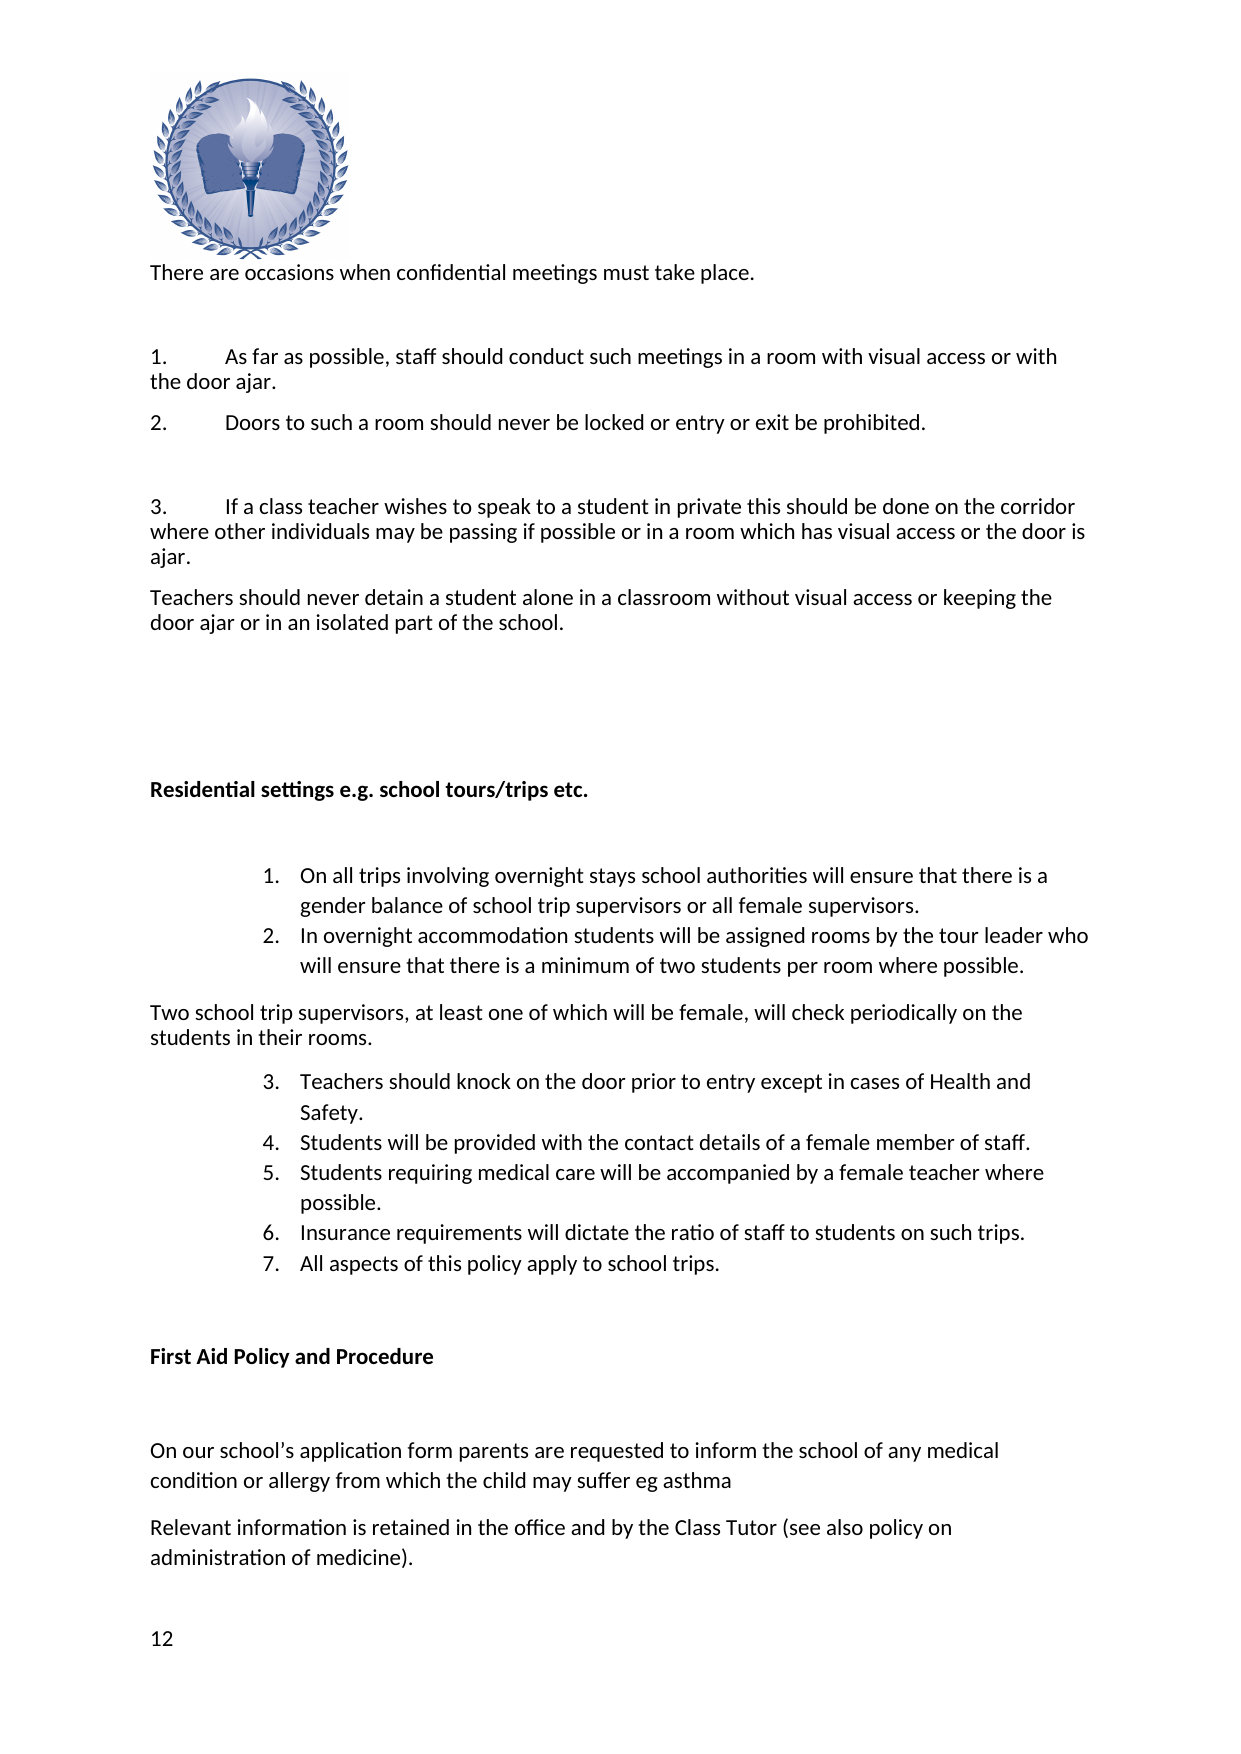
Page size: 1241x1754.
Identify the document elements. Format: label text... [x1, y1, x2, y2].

text 3. If a class teacher wishes to speak to a student in private this should be done on the corridor where other individuals may be passing if possible or in a room which has visual access or the door is ajar. [150, 494, 1090, 569]
list Insurance requirements will dictate the ratio of staff to students on such trips. [262, 1218, 1090, 1246]
list All aspects of this policy apply to school trips. [262, 1249, 1090, 1277]
list In overnight accommodation students will be assigned rooms by the tour leader who will ensure that there is a minimum of two students per room where possible. [262, 921, 1090, 979]
text Relevant information is retained in the office and by the Class Tutor (see also policy on administration of medicine). [150, 1513, 1090, 1571]
text Residential settings e.g. school tours/trips etc. [150, 777, 1090, 802]
text First Aid Policy and Procedure [150, 1342, 1090, 1370]
text There are occasions when confidential meetings must take place. [150, 261, 1090, 286]
text Two school trip supervisors, at least one of which will be female, will check periodically on the students in their rooms. [150, 1001, 1090, 1051]
text 1. As far as possible, staff should conduct such meetings in a room with visual access or with the door ajar. [150, 344, 1090, 394]
text Teachers should never detain a student alone in a classroom without visual access or keeping the door ajar or in an isolated part of the school. [150, 586, 1090, 636]
text 2. Doors to such a room should never be locked or entry or exit be prohibited. [150, 411, 1090, 436]
list On all trips involving overnight stays school authorities will ensure that there is a gender balance of school trip supervisors or all female supervisors. [262, 861, 1090, 919]
list Students will be provided with the contact details of a female member of staff. [262, 1128, 1090, 1156]
text On our school’s application form parents are requested to inform the school of any medical condition or allergy from which the child may suffer eg asthma [150, 1436, 1090, 1494]
list Teachers should knock on the door prior to entry except in cases of Health and Safety. [262, 1067, 1090, 1126]
list Students requiring medical care will be accompanied by a female teacher where possible. [262, 1158, 1090, 1216]
picture [150, 73, 350, 261]
